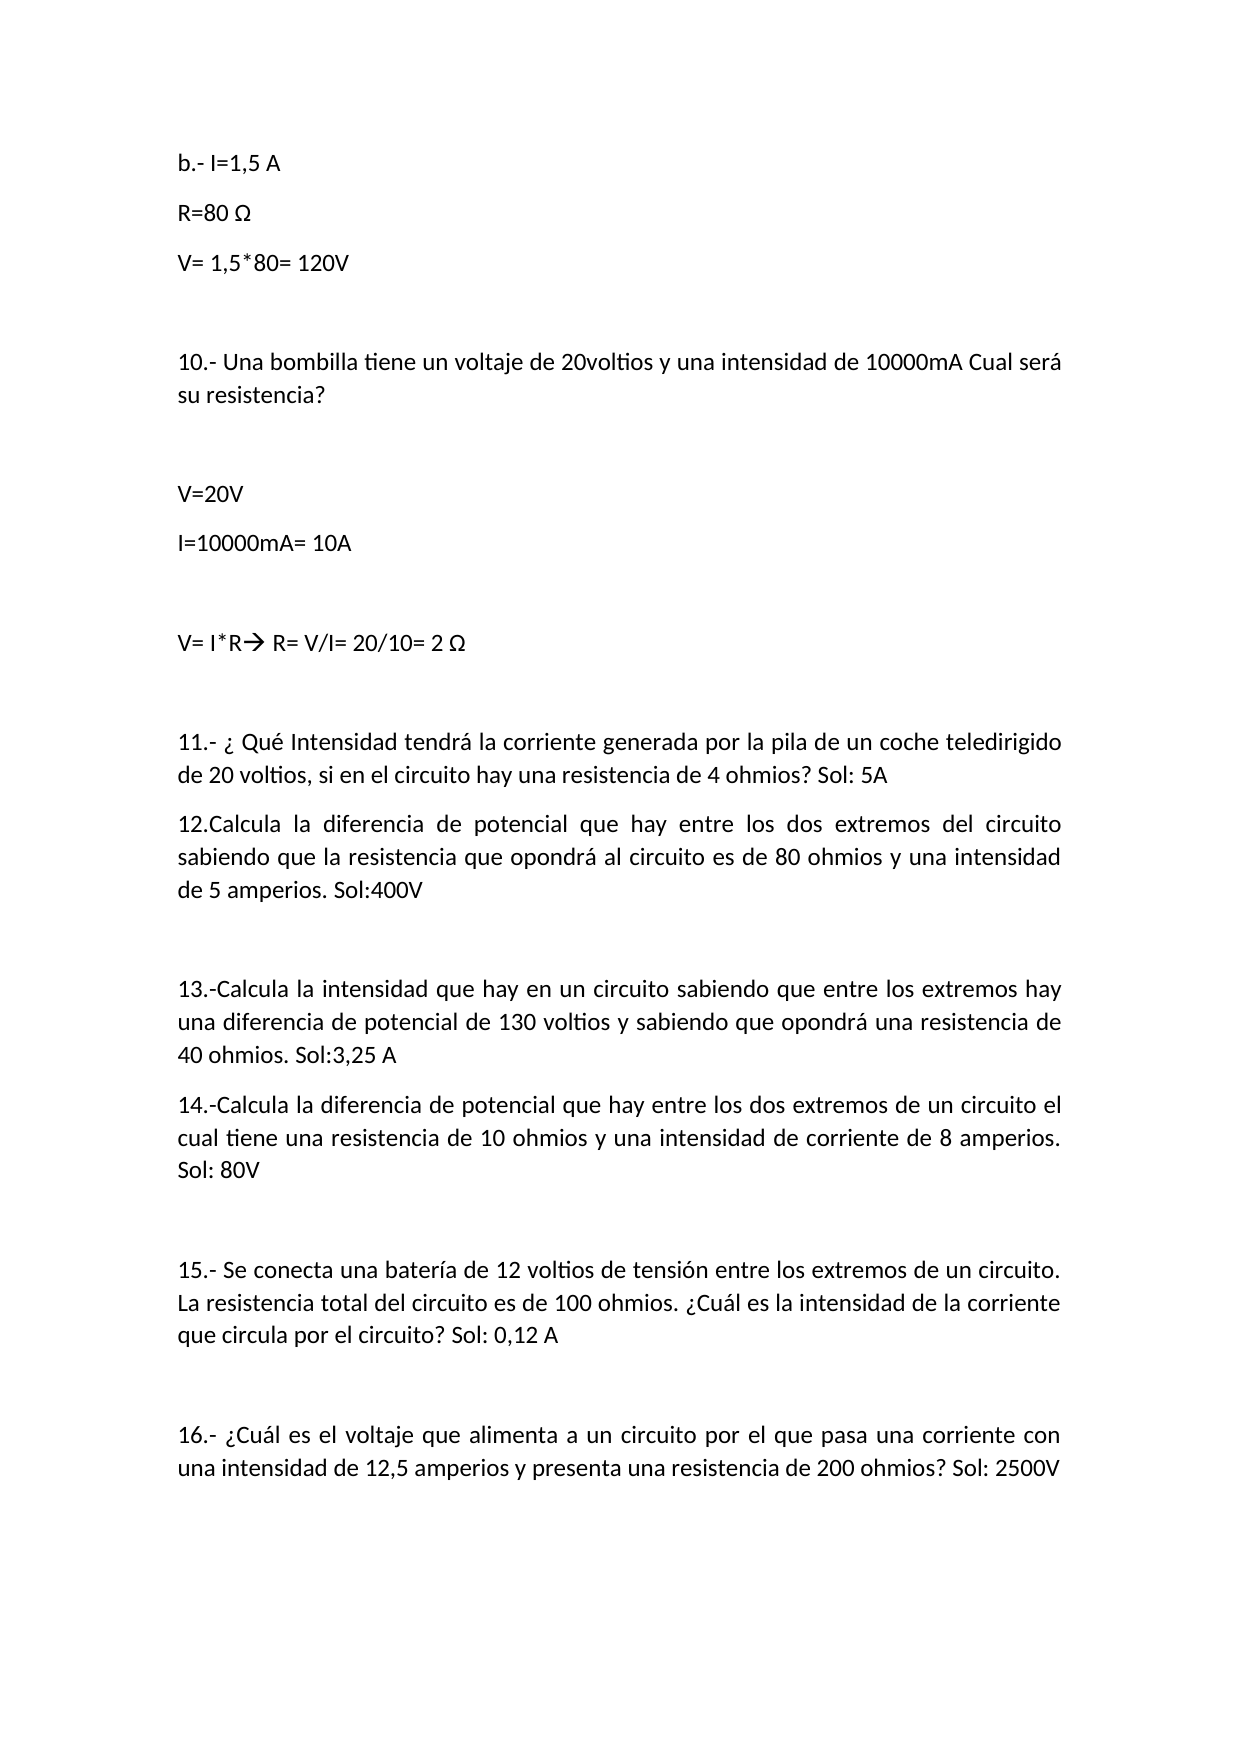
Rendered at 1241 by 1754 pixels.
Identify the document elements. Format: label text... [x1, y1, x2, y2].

text 13.-Calcula la intensidad que hay en un circuito sabiendo que entre los extremos hay una diferencia de potencial de 130 voltios y sabiendo que opondrá una resistencia de 40 ohmios. Sol:3,25 A [177, 973, 1063, 1070]
text 14.-Calcula la diferencia de potencial que hay entre los dos extremos de un circuito el cual tiene una resistencia de 10 ohmios y una intensidad de corriente de 8 amperios. Sol: 80V [177, 1089, 1063, 1185]
text V= 1,5*80= 120V [177, 247, 1063, 277]
text V=20V [177, 478, 1063, 508]
text R=80 Ω [177, 197, 1063, 228]
text 10.- Una bombilla tiene un voltaje de 20voltios y una intensidad de 10000mA Cual será su resistencia? [177, 346, 1063, 409]
text I=10000mA= 10A [177, 528, 1063, 558]
text 15.- Se conecta una batería de 12 voltios de tensión entre los extremos de un circuito. La resistencia total del circuito es de 100 ohmios. ¿Cuál es la intensidad de la corriente que circula por el circuito? Sol: 0,12 A [177, 1254, 1063, 1350]
text b.- I=1,5 A [177, 148, 1063, 178]
text 16.- ¿Cuál es el voltaje que alimenta a un circuito por el que pasa una corriente con una intensidad de 12,5 amperios y presenta una resistencia de 200 ohmios? Sol: 2500V [177, 1419, 1063, 1482]
text V= I*R R= V/I= 20/10= 2 Ω [177, 627, 1063, 657]
text 11.- ¿ Qué Intensidad tendrá la corriente generada por la pila de un coche teledirigido de 20 voltios, si en el circuito hay una resistencia de 4 ohmios? Sol: 5A [177, 726, 1063, 789]
text 12.Calcula la diferencia de potencial que hay entre los dos extremos del circuito sabiendo que la resistencia que opondrá al circuito es de 80 ohmios y una intensidad de 5 amperios. Sol:400V [177, 808, 1063, 905]
